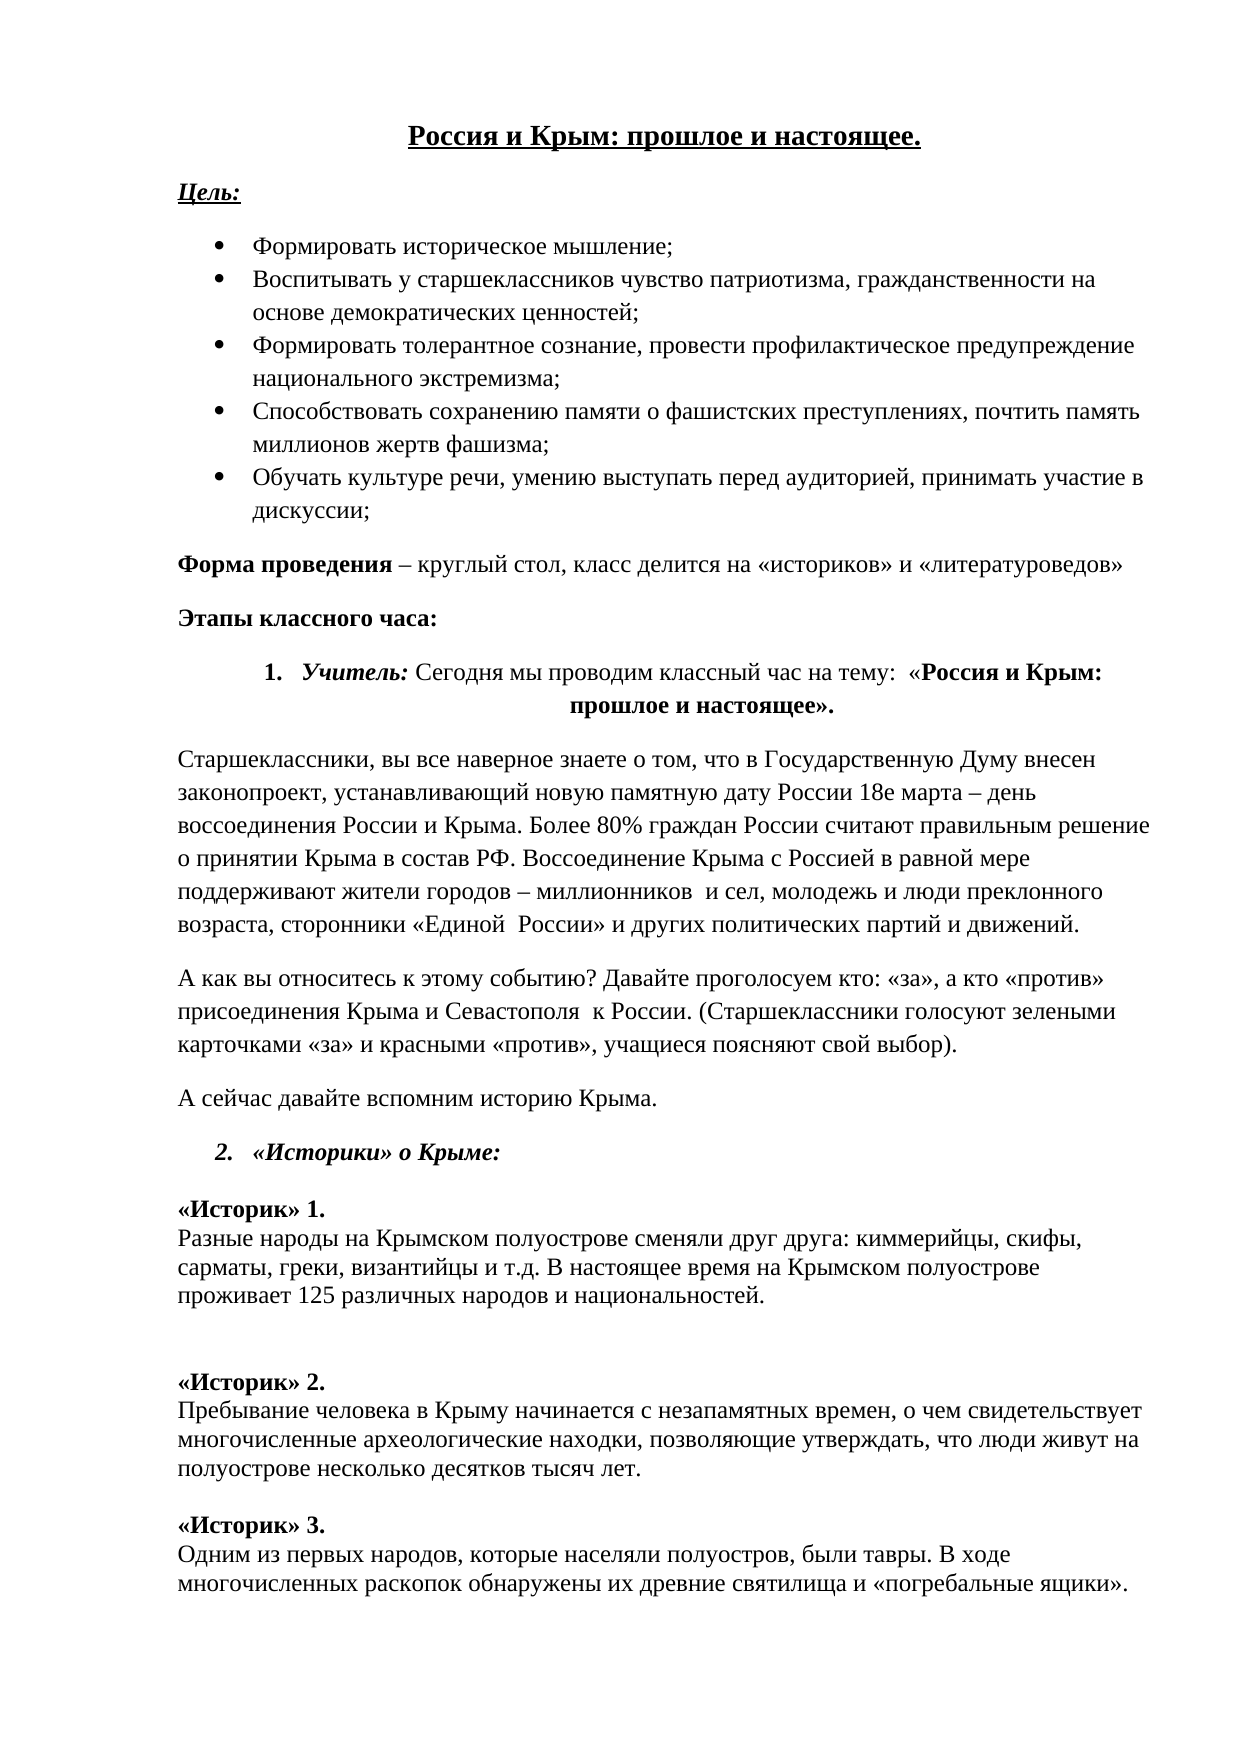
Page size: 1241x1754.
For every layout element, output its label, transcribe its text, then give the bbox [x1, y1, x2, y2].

text «Историк» 3. [177, 1510, 1152, 1539]
text «Историк» 1. [177, 1194, 1152, 1223]
text Цель: [177, 177, 1152, 206]
text Форма проведения – круглый стол, класс делится на «историков» и «литературоведов» [177, 549, 1152, 578]
list «Историки» о Крыме: [215, 1137, 1152, 1165]
text Россия и Крым: прошлое и настоящее. [177, 118, 1152, 152]
list Формировать толерантное сознание, провести профилактическое предупреждение национального экстремизма; [215, 330, 1152, 392]
text А сейчас давайте вспомним историю Крыма. [177, 1083, 1152, 1112]
text Разные народы на Крымском полуострове сменяли друг друга: киммерийцы, скифы, сарматы, греки, византийцы и т.д. В настоящее время на Крымском полуострове проживает 125 различных народов и национальностей. [177, 1223, 1152, 1309]
text А как вы относитесь к этому событию? Давайте проголосуем кто: «за», а кто «против» присоединения Крыма и Севастополя к России. (Старшеклассники голосуют зелеными карточками «за» и красными «против», учащиеся поясняют свой выбор). [177, 963, 1152, 1058]
text Пребывание человека в Крыму начинается с незапамятных времен, о чем свидетельствует многочисленные археологические находки, позволяющие утверждать, что люди живут на полуострове несколько десятков тысяч лет. [177, 1395, 1152, 1482]
list Воспитывать у старшеклассников чувство патриотизма, гражданственности на основе демократических ценностей; [215, 264, 1152, 326]
text «Историк» 2. [177, 1367, 1152, 1395]
list Формировать историческое мышление; [215, 231, 1152, 260]
list Обучать культуре речи, умению выступать перед аудиторией, принимать участие в дискуссии; [215, 462, 1152, 524]
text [177, 1539, 1152, 1597]
text Этапы классного часа: [177, 603, 1152, 632]
list Способствовать сохранению памяти о фашистских преступлениях, почтить память миллионов жертв фашизма; [215, 396, 1152, 458]
text Старшеклассники, вы все наверное знаете о том, что в Государственную Думу внесен законопроект, устанавливающий новую памятную дату России 18е марта – день воссоединения России и Крыма. Более 80% граждан России считают правильным решение о принятии Крыма в состав РФ. Воссоединение Крыма с Россией в равной мере поддерживают жители городов – миллионников и сел, молодежь и люди преклонного возраста, сторонники «Единой России» и других политических партий и движений. [177, 744, 1152, 938]
list Учитель: Сегодня мы проводим классный час на тему: «Россия и Крым: прошлое и настоящее». [215, 657, 1152, 719]
